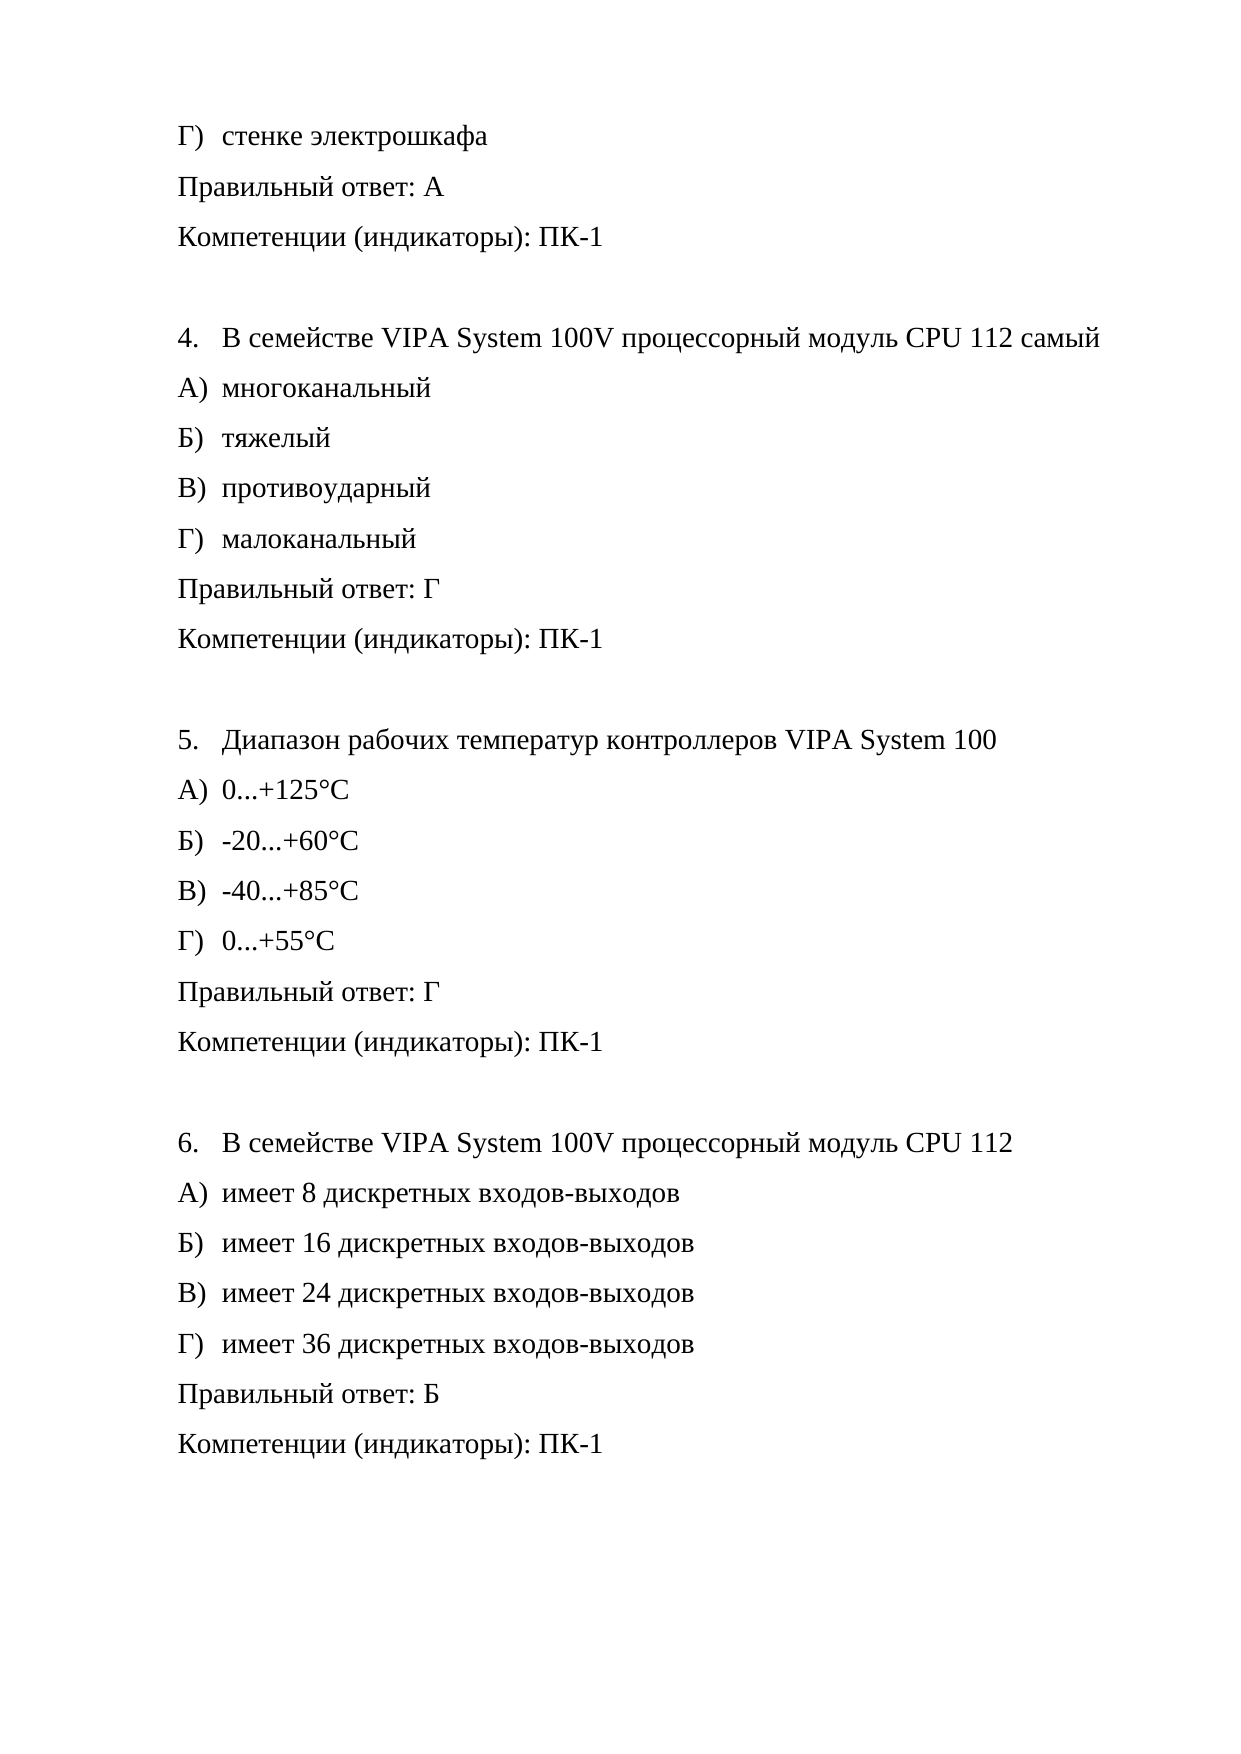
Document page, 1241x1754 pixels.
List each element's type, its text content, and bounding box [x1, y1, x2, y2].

text В) -40...+85°C [177, 873, 1159, 907]
text А) 0...+125°C [177, 772, 1159, 806]
text Б) имеет 16 дискретных входов-выходов [177, 1225, 1159, 1259]
text Б) тяжелый [177, 420, 1159, 454]
text 5. Диапазон рабочих температур контроллеров VIPA System 100 [177, 722, 1159, 756]
text Г) стенке электрошкафа [177, 118, 1159, 152]
text Компетенции (индикаторы): ПК-1 [177, 1024, 1159, 1058]
text Г) имеет 36 дискретных входов-выходов [177, 1326, 1159, 1359]
text Правильный ответ: А [177, 169, 1159, 202]
text Правильный ответ: Г [177, 974, 1159, 1007]
text А) имеет 8 дискретных входов-выходов [177, 1175, 1159, 1208]
text В) противоударный [177, 471, 1159, 504]
text В) имеет 24 дискретных входов-выходов [177, 1276, 1159, 1309]
text Компетенции (индикаторы): ПК-1 [177, 219, 1159, 253]
text Правильный ответ: Б [177, 1376, 1159, 1410]
text Компетенции (индикаторы): ПК-1 [177, 1427, 1159, 1460]
text Правильный ответ: Г [177, 571, 1159, 605]
text 6. В семействе VIPA System 100V процессорный модуль CPU 112 [177, 1125, 1159, 1158]
text Б) -20...+60°C [177, 823, 1159, 856]
text Г) 0...+55°C [177, 923, 1159, 957]
text Г) малоканальный [177, 521, 1159, 554]
text Компетенции (индикаторы): ПК-1 [177, 622, 1159, 655]
text 4. В семействе VIPA System 100V процессорный модуль CPU 112 самый [177, 320, 1159, 353]
text А) многоканальный [177, 370, 1159, 403]
